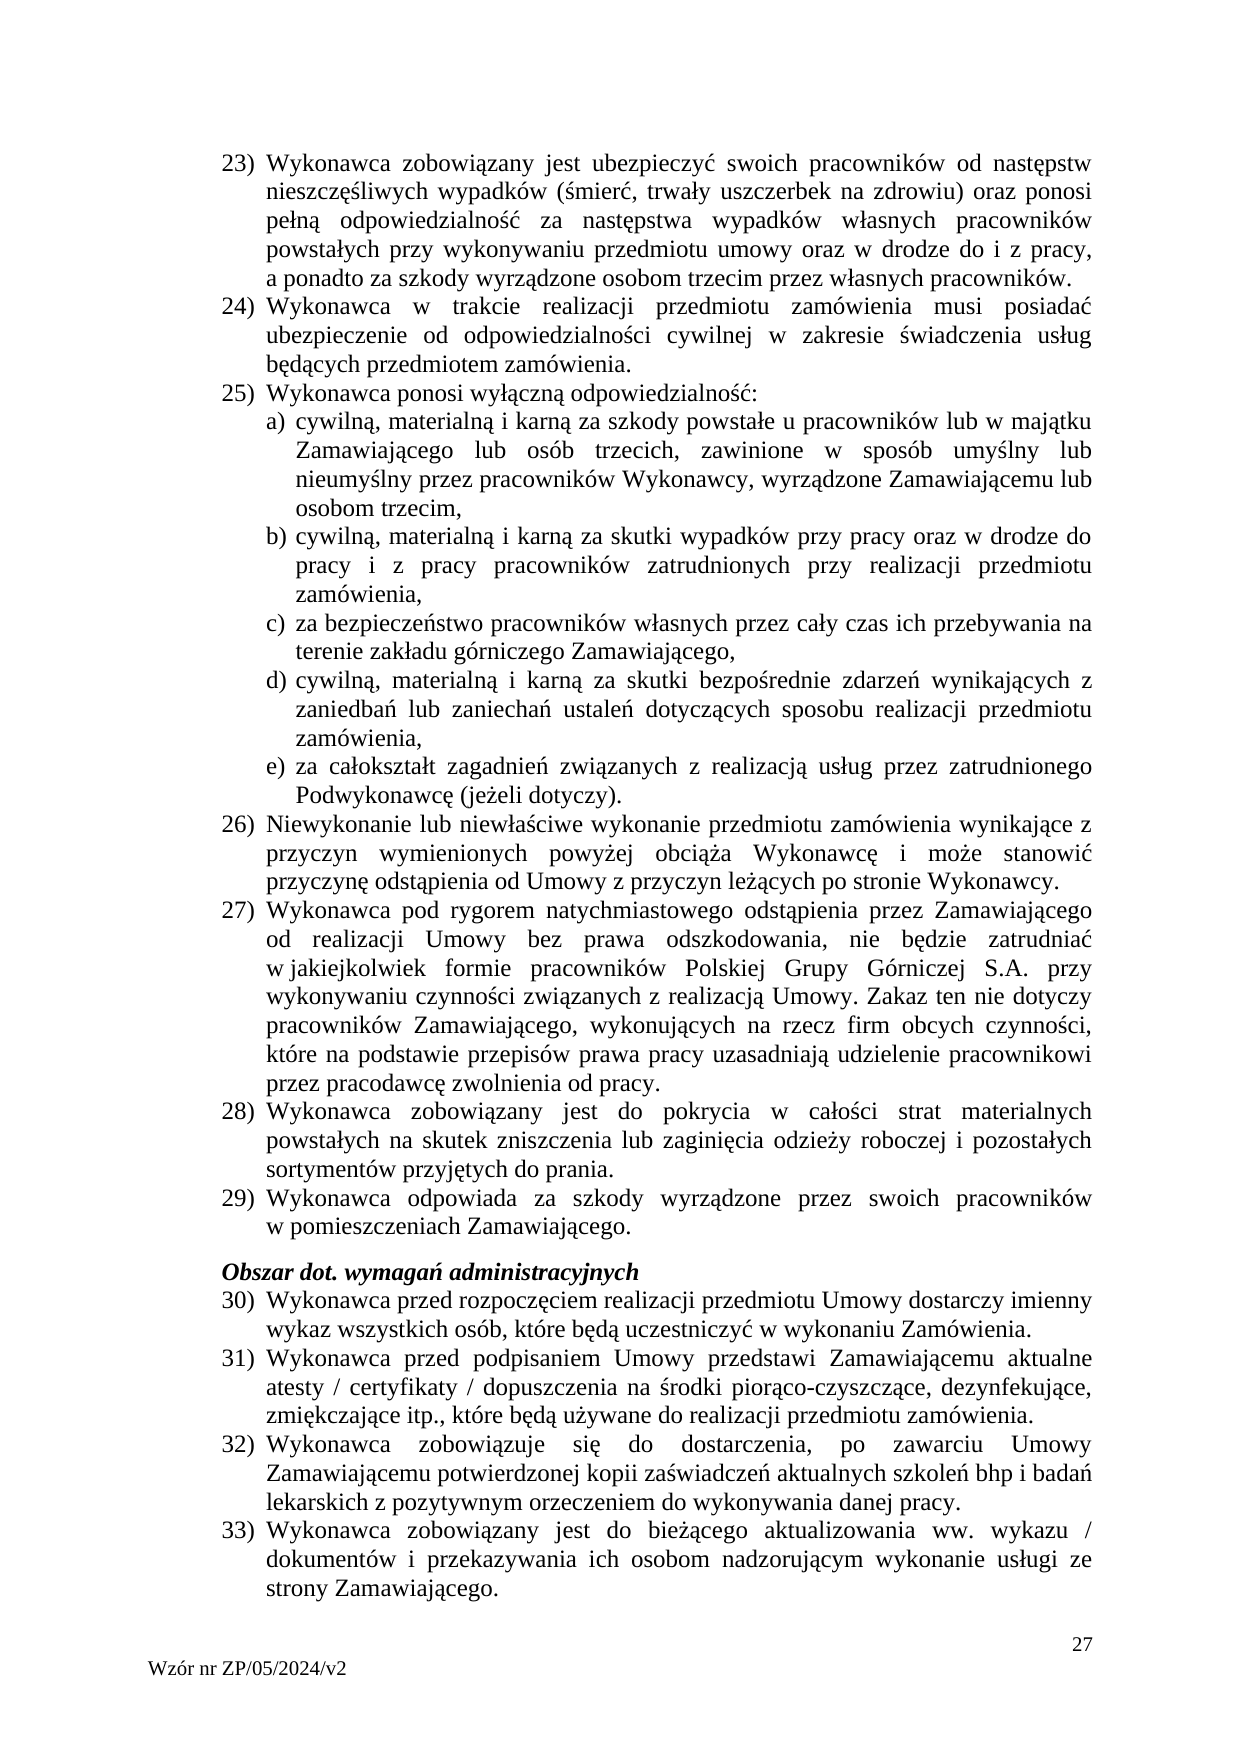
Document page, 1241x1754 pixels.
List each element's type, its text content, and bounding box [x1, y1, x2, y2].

list Wykonawca pod rygorem natychmiastowego odstąpienia przez Zamawiającego od realizacji Umowy bez prawa odszkodowania, nie będzie zatrudniać w jakiejkolwiek formie pracowników Polskiej Grupy Górniczej S.A. przy wykonywaniu czynności związanych z realizacją Umowy. Zakaz ten nie dotyczy pracowników Zamawiającego, wykonujących na rzecz firm obcych czynności, które na podstawie przepisów prawa pracy uzasadniają udzielenie pracownikowi przez pracodawcę zwolnienia od pracy. [221, 895, 1093, 1096]
list Wykonawca przed rozpoczęciem realizacji przedmiotu Umowy dostarczy imienny wykaz wszystkich osób, które będą uczestniczyć w wykonaniu Zamówienia. [221, 1286, 1093, 1343]
list Wykonawca zobowiązany jest do bieżącego aktualizowania ww. wykazu / dokumentów i przekazywania ich osobom nadzorującym wykonanie usługi ze strony Zamawiającego. [221, 1516, 1093, 1602]
list Wykonawca zobowiązany jest ubezpieczyć swoich pracowników od następstw nieszczęśliwych wypadków (śmierć, trwały uszczerbek na zdrowiu) oraz ponosi pełną odpowiedzialność za następstwa wypadków własnych pracowników powstałych przy wykonywaniu przedmiotu umowy oraz w drodze do i z pracy, a ponadto za szkody wyrządzone osobom trzecim przez własnych pracowników. [221, 148, 1093, 291]
list za całokształt zagadnień związanych z realizacją usług przez zatrudnionego Podwykonawcę (jeżeli dotyczy). [266, 751, 1093, 809]
list Wykonawca w trakcie realizacji przedmiotu zamówienia musi posiadać ubezpieczenie od odpowiedzialności cywilnej w zakresie świadczenia usług będących przedmiotem zamówienia. [221, 291, 1093, 378]
list za bezpieczeństwo pracowników własnych przez cały czas ich przebywania na terenie zakładu górniczego Zamawiającego, [266, 608, 1093, 665]
list cywilną, materialną i karną za skutki bezpośrednie zdarzeń wynikających z zaniedbań lub zaniechań ustaleń dotyczących sposobu realizacji przedmiotu zamówienia, [266, 665, 1093, 751]
list Wykonawca ponosi wyłączną odpowiedzialność: [221, 378, 1093, 406]
list Wykonawca zobowiązuje się do dostarczenia, po zawarciu Umowy Zamawiającemu potwierdzonej kopii zaświadczeń aktualnych szkoleń bhp i badań lekarskich z pozytywnym orzeczeniem do wykonywania danej pracy. [221, 1429, 1093, 1516]
list Niewykonanie lub niewłaściwe wykonanie przedmiotu zamówienia wynikające z przyczyn wymienionych powyżej obciąża Wykonawcę i może stanowić przyczynę odstąpienia od Umowy z przyczyn leżących po stronie Wykonawcy. [221, 809, 1093, 895]
list Wykonawca odpowiada za szkody wyrządzone przez swoich pracowników w pomieszczeniach Zamawiającego. [221, 1183, 1093, 1240]
list cywilną, materialną i karną za szkody powstałe u pracowników lub w majątku Zamawiającego lub osób trzecich, zawinione w sposób umyślny lub nieumyślny przez pracowników Wykonawcy, wyrządzone Zamawiającemu lub osobom trzecim, [266, 406, 1093, 521]
list cywilną, materialną i karną za skutki wypadków przy pracy oraz w drodze do pracy i z pracy pracowników zatrudnionych przy realizacji przedmiotu zamówienia, [266, 521, 1093, 608]
text Obszar dot. wymagań administracyjnych [221, 1257, 1093, 1286]
list Wykonawca zobowiązany jest do pokrycia w całości strat materialnych powstałych na skutek zniszczenia lub zaginięcia odzieży roboczej i pozostałych sortymentów przyjętych do prania. [221, 1096, 1093, 1183]
list Wykonawca przed podpisaniem Umowy przedstawi Zamawiającemu aktualne atesty / certyfikaty / dopuszczenia na środki piorąco-czyszczące, dezynfekujące, zmiękczające itp., które będą używane do realizacji przedmiotu zamówienia. [221, 1343, 1093, 1429]
